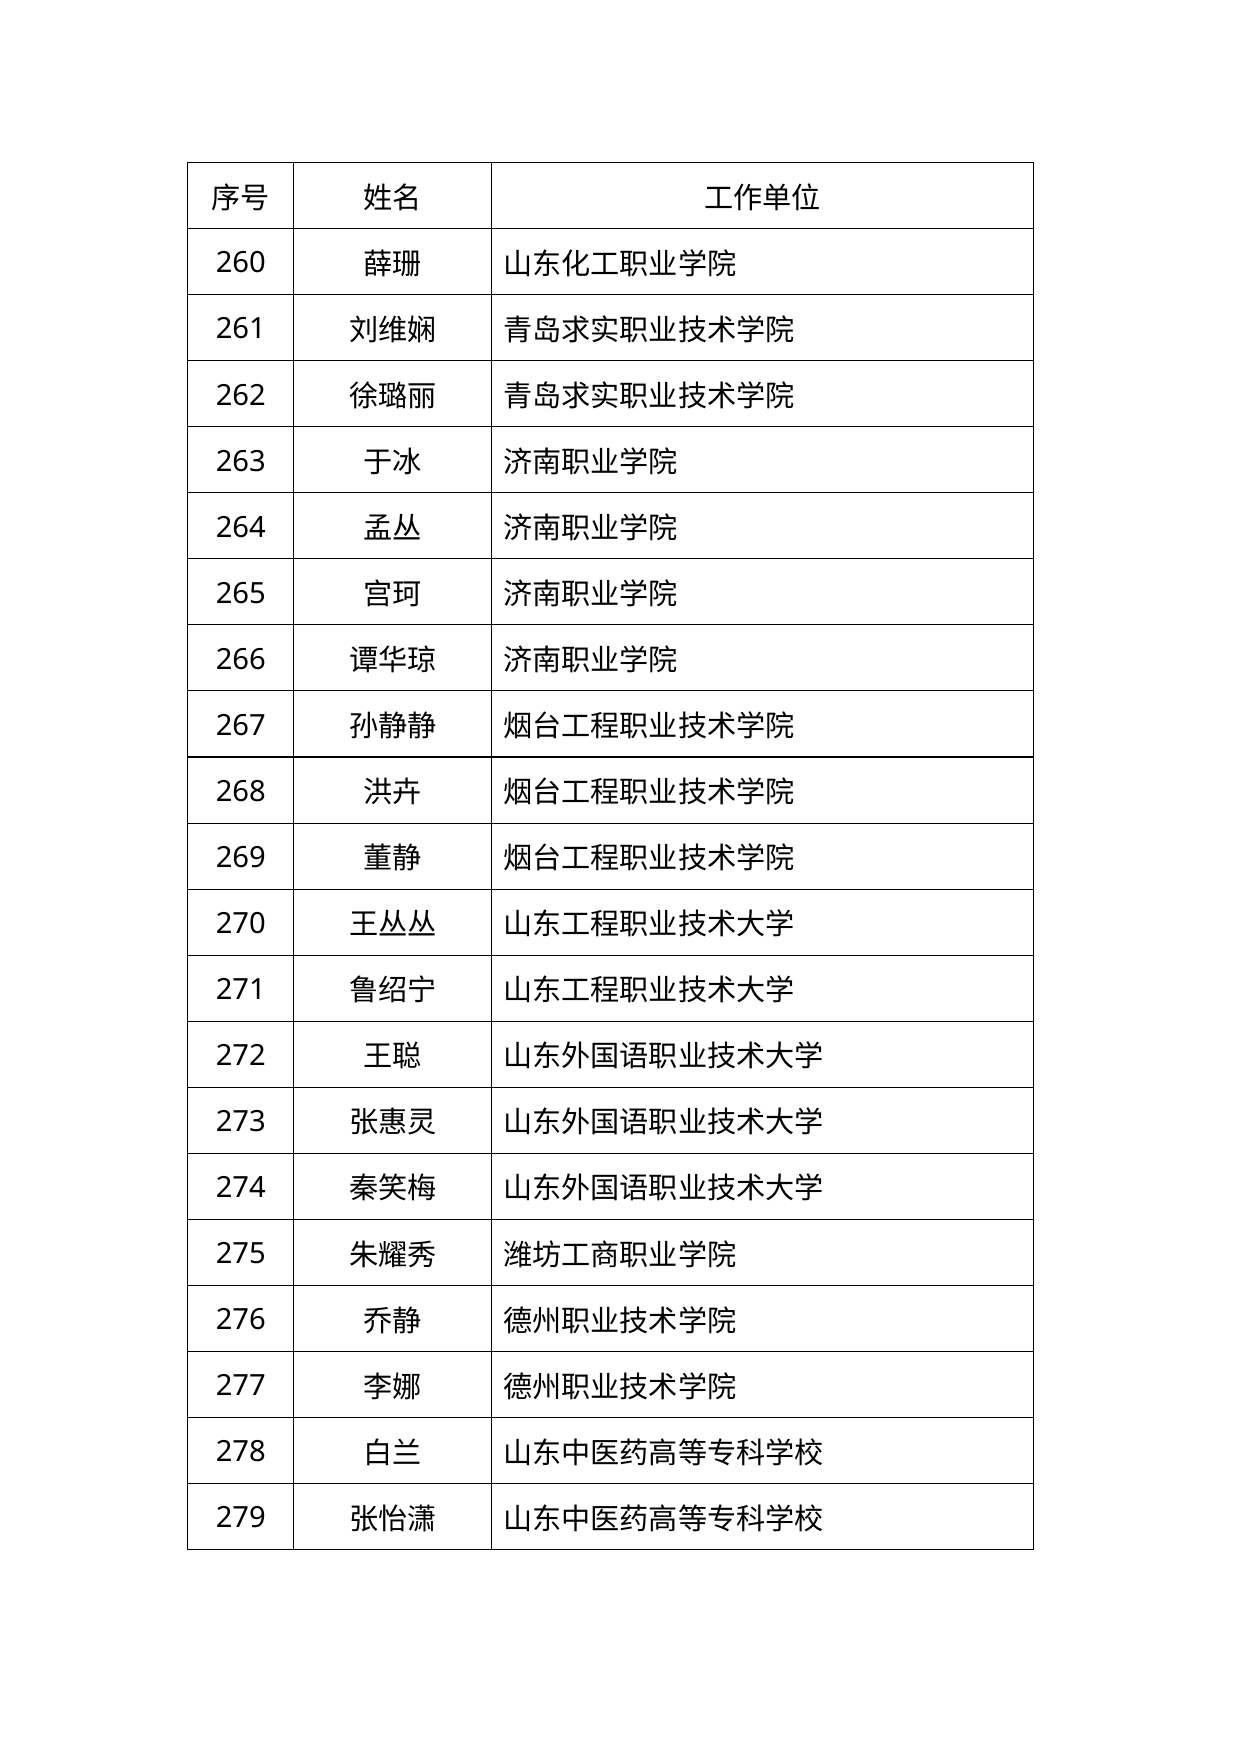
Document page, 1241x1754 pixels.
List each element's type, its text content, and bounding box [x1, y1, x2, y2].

table_cell 269 [188, 824, 293, 888]
table_cell 275 [188, 1220, 293, 1285]
table_cell 薛珊 [294, 229, 491, 294]
table_cell 谭华琼 [294, 625, 491, 690]
table_cell 潍坊工商职业学院 [492, 1220, 1033, 1285]
table_cell 278 [188, 1418, 293, 1483]
table_cell 山东外国语职业技术大学 [492, 1022, 1033, 1087]
table_cell 264 [188, 493, 293, 558]
table_cell 260 [188, 229, 293, 294]
table_cell 李娜 [294, 1352, 491, 1417]
table_cell 张惠灵 [294, 1088, 491, 1153]
table_cell 山东化工职业学院 [492, 229, 1033, 294]
table_cell 267 [188, 691, 293, 756]
table_cell 济南职业学院 [492, 493, 1033, 558]
table_cell 烟台工程职业技术学院 [492, 824, 1033, 888]
table_cell 济南职业学院 [492, 625, 1033, 690]
table_cell 276 [188, 1286, 293, 1351]
table_cell 烟台工程职业技术学院 [492, 758, 1033, 822]
table_cell 鲁绍宁 [294, 956, 491, 1021]
table_cell 261 [188, 295, 293, 360]
table_cell 王丛丛 [294, 890, 491, 954]
table_cell 277 [188, 1352, 293, 1417]
table_cell 德州职业技术学院 [492, 1352, 1033, 1417]
table_cell 青岛求实职业技术学院 [492, 295, 1033, 360]
table_cell 刘维娴 [294, 295, 491, 360]
table_cell 272 [188, 1022, 293, 1087]
table_cell 白兰 [294, 1418, 491, 1483]
table_cell 268 [188, 758, 293, 822]
table_cell 王聪 [294, 1022, 491, 1087]
table_cell 279 [188, 1484, 293, 1549]
table_header 姓名 [294, 163, 491, 228]
table_cell 265 [188, 559, 293, 624]
table_cell 山东工程职业技术大学 [492, 956, 1033, 1021]
table_cell 秦笑梅 [294, 1154, 491, 1219]
table_cell 青岛求实职业技术学院 [492, 361, 1033, 426]
table_cell 乔静 [294, 1286, 491, 1351]
table_cell 徐璐丽 [294, 361, 491, 426]
table_cell 274 [188, 1154, 293, 1219]
table_cell 烟台工程职业技术学院 [492, 691, 1033, 756]
table_cell 山东外国语职业技术大学 [492, 1088, 1033, 1153]
table_cell 宫珂 [294, 559, 491, 624]
table_cell 山东中医药高等专科学校 [492, 1418, 1033, 1483]
table_cell 273 [188, 1088, 293, 1153]
table_cell 270 [188, 890, 293, 954]
table_cell 济南职业学院 [492, 559, 1033, 624]
table_header 序号 [188, 163, 293, 228]
table_cell 262 [188, 361, 293, 426]
table_cell 济南职业学院 [492, 427, 1033, 492]
table_cell 德州职业技术学院 [492, 1286, 1033, 1351]
table_cell 于冰 [294, 427, 491, 492]
table_cell 孙静静 [294, 691, 491, 756]
table_cell 朱耀秀 [294, 1220, 491, 1285]
table_cell 董静 [294, 824, 491, 888]
table_cell 266 [188, 625, 293, 690]
table_cell 张怡潇 [294, 1484, 491, 1549]
table_cell 263 [188, 427, 293, 492]
table_cell 孟丛 [294, 493, 491, 558]
table_header 工作单位 [492, 163, 1033, 228]
table_cell 洪卉 [294, 758, 491, 822]
table_cell 山东中医药高等专科学校 [492, 1484, 1033, 1549]
table_cell 山东工程职业技术大学 [492, 890, 1033, 954]
table_cell 山东外国语职业技术大学 [492, 1154, 1033, 1219]
table_cell 271 [188, 956, 293, 1021]
